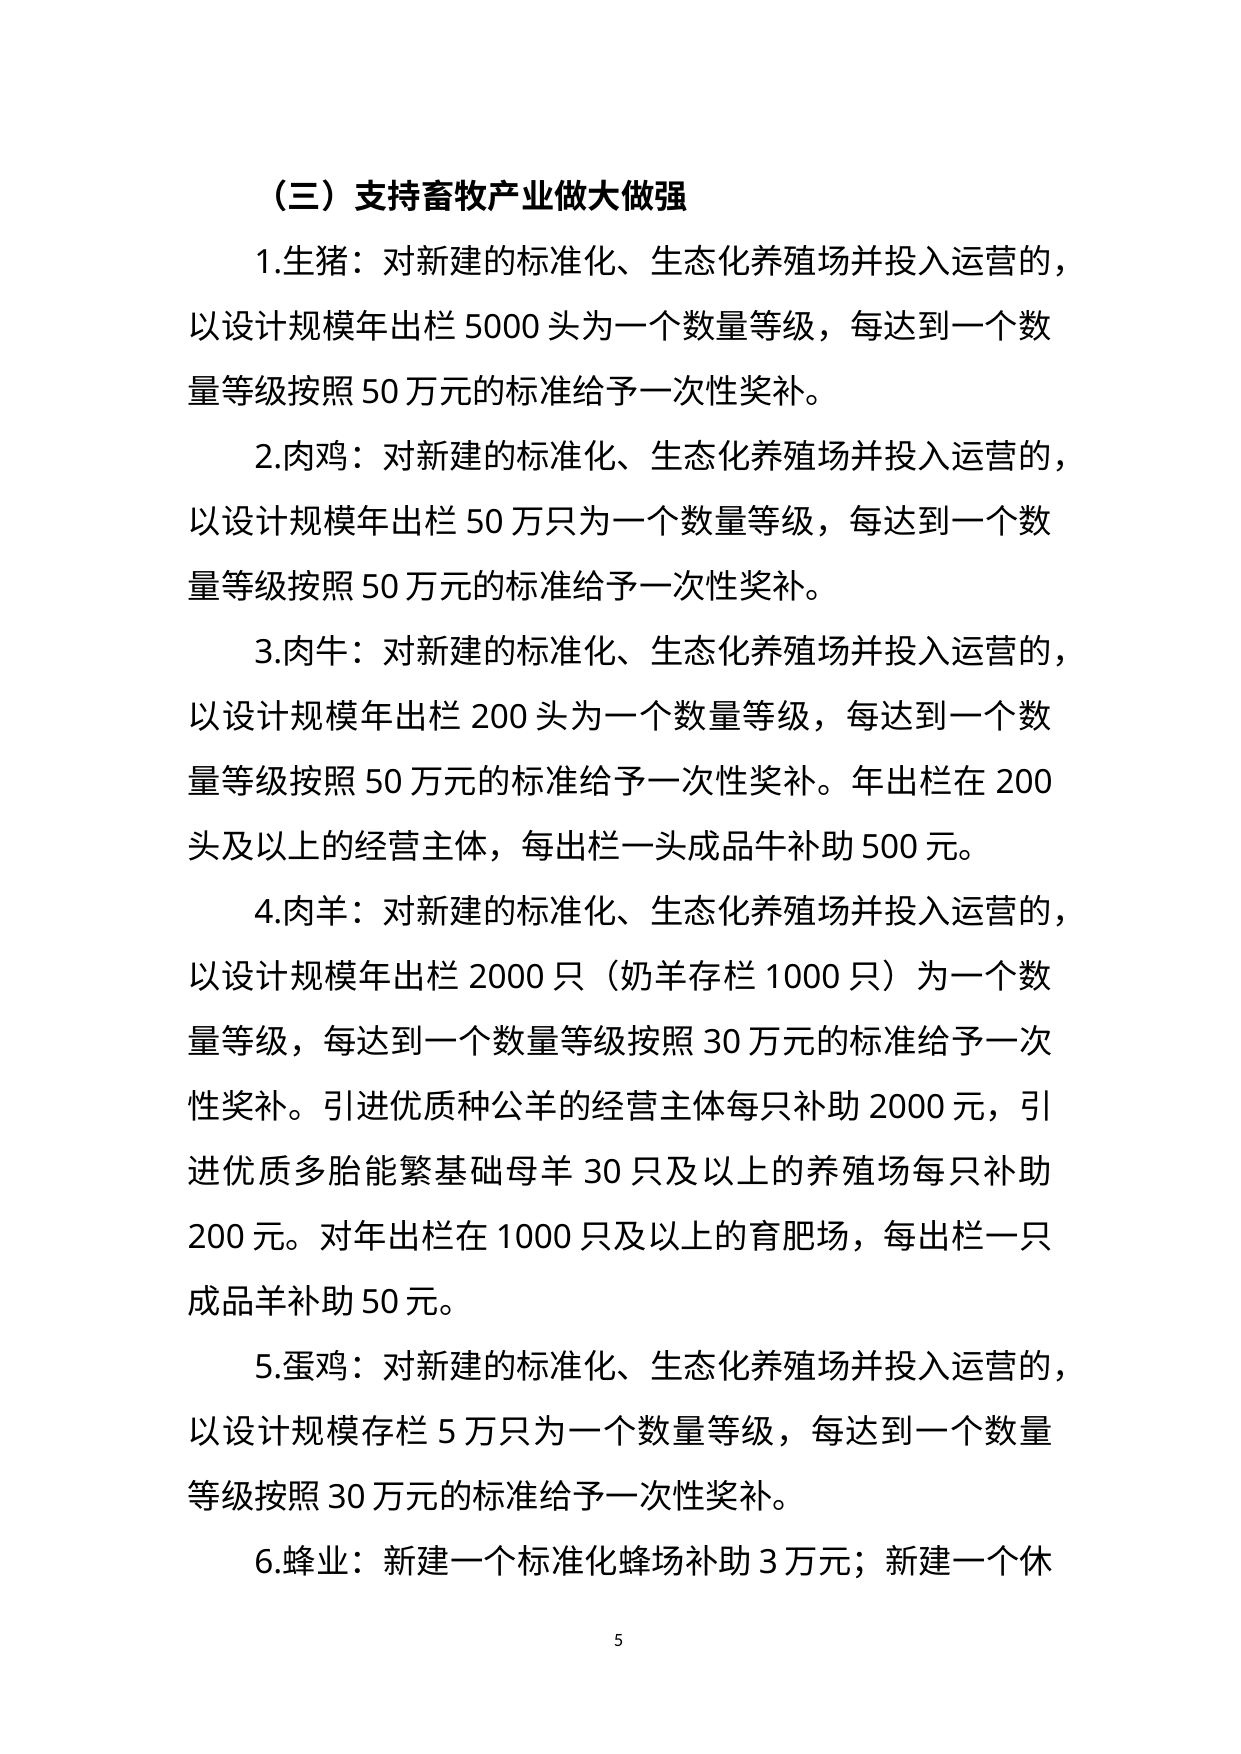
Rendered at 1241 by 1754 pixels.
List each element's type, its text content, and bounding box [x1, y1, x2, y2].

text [187, 1527, 1053, 1592]
text （三）支持畜牧产业做大做强 [187, 162, 1053, 227]
text 4.肉羊：对新建的标准化、生态化养殖场并投入运营的，以设计规模年出栏2000只（奶羊存栏1000只）为一个数量等级，每达到一个数量等级按照30万元的标准给予一次性奖补。引进优质种公羊的经营主体每只补助2000元，引进优质多胎能繁基础母羊30只及以上的养殖场每只补助200元。对年出栏在1000只及以上的育肥场，每出栏一只成品羊补助50元。 [187, 877, 1053, 1332]
text 5.蛋鸡：对新建的标准化、生态化养殖场并投入运营的，以设计规模存栏5万只为一个数量等级，每达到一个数量等级按照30万元的标准给予一次性奖补。 [187, 1332, 1053, 1527]
text 3.肉牛：对新建的标准化、生态化养殖场并投入运营的，以设计规模年出栏200头为一个数量等级，每达到一个数量等级按照50万元的标准给予一次性奖补。年出栏在200头及以上的经营主体，每出栏一头成品牛补助500元。 [187, 617, 1053, 877]
text 2.肉鸡：对新建的标准化、生态化养殖场并投入运营的，以设计规模年出栏50万只为一个数量等级，每达到一个数量等级按照50万元的标准给予一次性奖补。 [187, 422, 1053, 617]
text 1.生猪：对新建的标准化、生态化养殖场并投入运营的，以设计规模年出栏5000头为一个数量等级，每达到一个数量等级按照50万元的标准给予一次性奖补。 [187, 227, 1053, 422]
